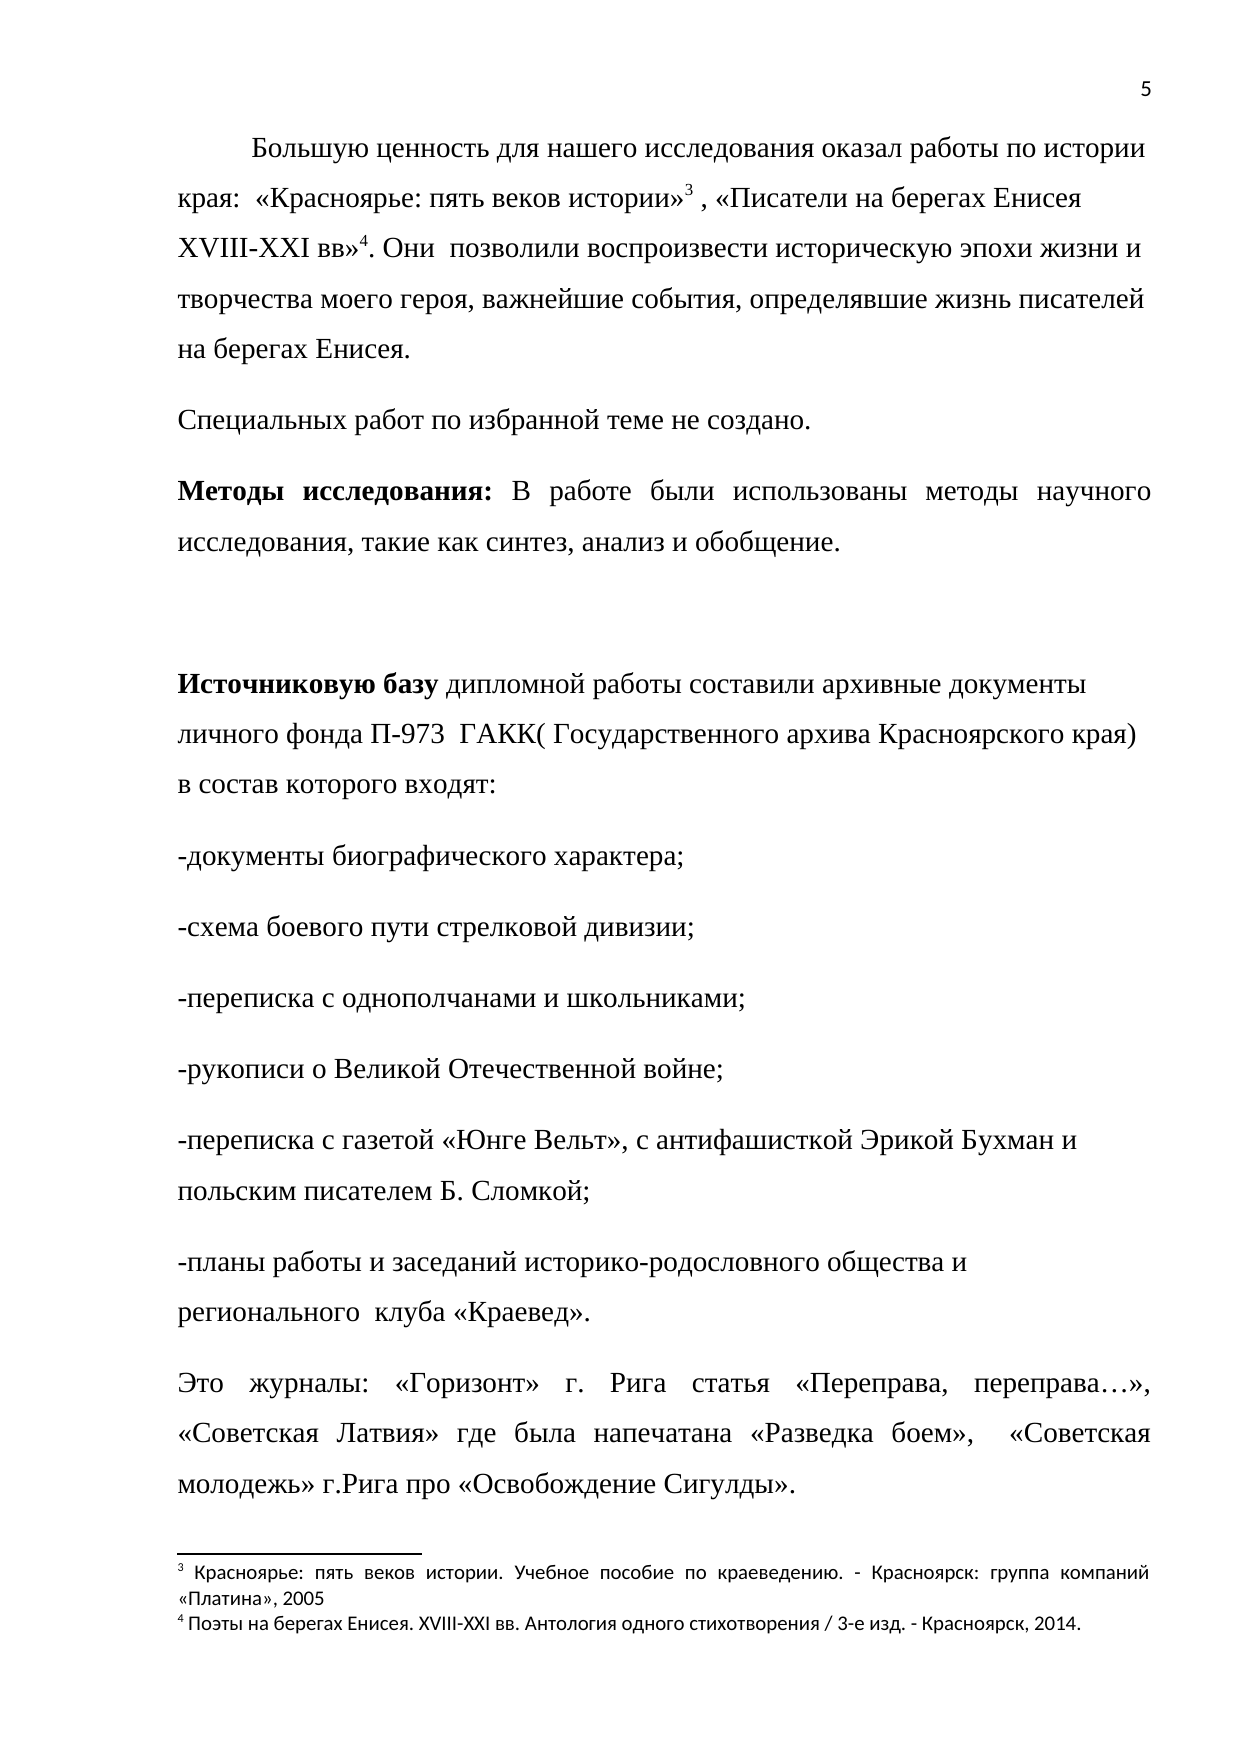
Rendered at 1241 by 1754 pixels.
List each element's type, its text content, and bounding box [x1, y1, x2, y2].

text -рукописи о Великой Отечественной войне; [177, 1051, 1152, 1085]
text -переписка с однополчанами и школьниками; [177, 980, 1152, 1013]
text Это журналы: «Горизонт» г. Рига статья «Переправа, переправа…», «Советская Латвия» где была напечатана «Разведка боем», «Советская молодежь» г.Рига про «Освобождение Сигулды». [177, 1365, 1152, 1499]
text -переписка с газетой «Юнге Вельт», с антифашисткой Эрикой Бухман и польским писателем Б. Сломкой; [177, 1122, 1152, 1206]
text -документы биографического характера; [177, 838, 1152, 871]
text Источниковую базу дипломной работы составили архивные документы личного фонда П-973 ГАКК( Государственного архива Красноярского края) в состав которого входят: [177, 666, 1152, 800]
text Методы исследования: В работе были использованы методы научного исследования, такие как синтез, анализ и обобщение. [177, 473, 1152, 557]
text -планы работы и заседаний историко-родословного общества и регионального клуба «Краевед». [177, 1244, 1152, 1328]
text Большую ценность для нашего исследования оказал работы по истории края: «Красноярье: пять веков истории» , «Писатели на берегах Енисея XVIII-XXI вв». Они позволили воспроизвести историческую эпохи жизни и творчества моего героя, важнейшие события, определявшие жизнь писателей на берегах Енисея. [177, 130, 1152, 364]
text Специальных работ по избранной теме не создано. [177, 402, 1152, 436]
text -схема боевого пути стрелковой дивизии; [177, 909, 1152, 942]
